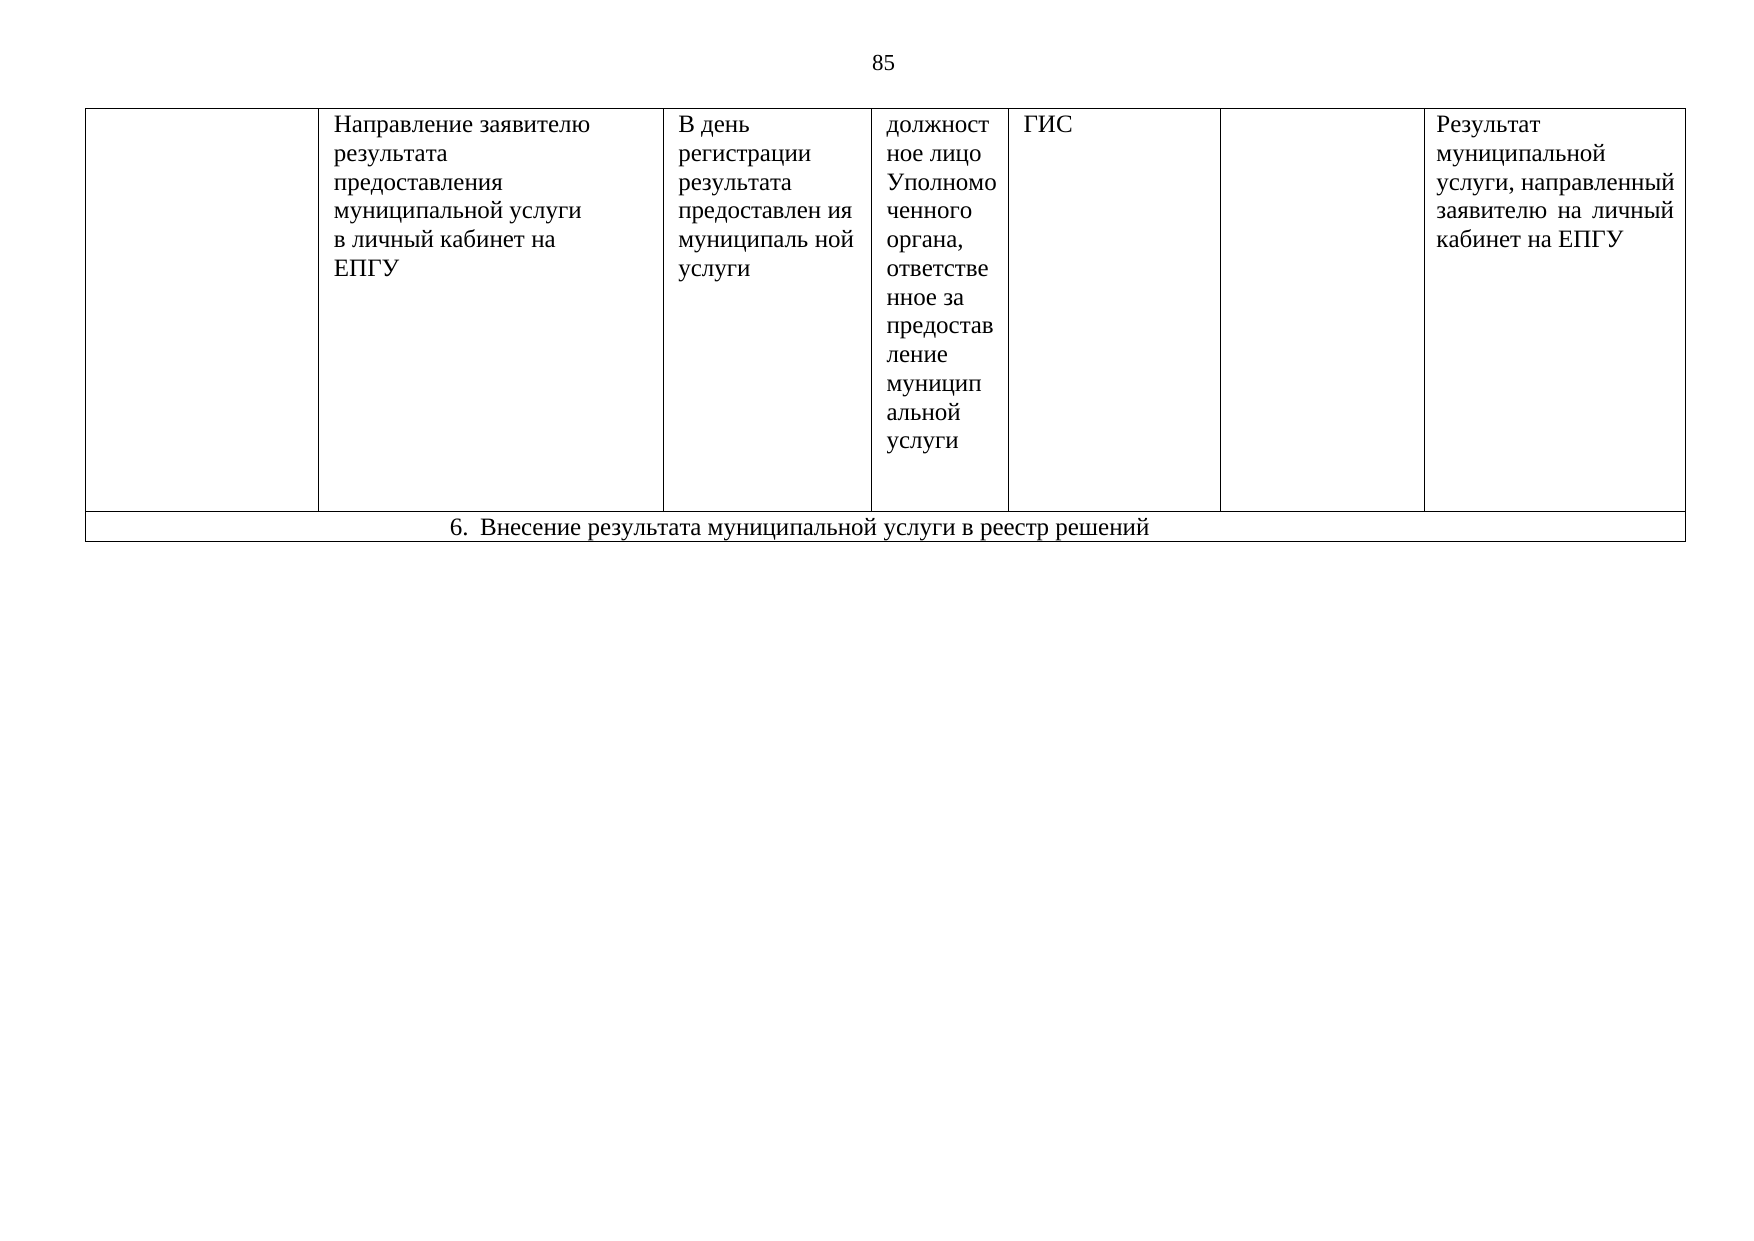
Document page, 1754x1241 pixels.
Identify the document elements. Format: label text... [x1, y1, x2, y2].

table_cell должност ное лицо Уполномо ченного органа, ответстве нное за предостав ление муницип альнойуслуги [872, 109, 1008, 511]
table_cell [1221, 109, 1424, 511]
table_cell ГИС [1009, 109, 1220, 511]
table_cell 6. Внесение результата муниципальной услуги в реестр решений [86, 512, 1685, 541]
table_cell Результат муниципальной услуги, направленный заявителю на личный кабинет на ЕПГУ [1425, 109, 1685, 511]
table_cell Направление заявителю результата предоставления муниципальной услуги в личный кабинет на ЕПГУ [319, 109, 663, 511]
table_cell [86, 109, 318, 511]
table_cell В день регистрации результата предоставлен ия муниципаль ной услуги [664, 109, 871, 511]
